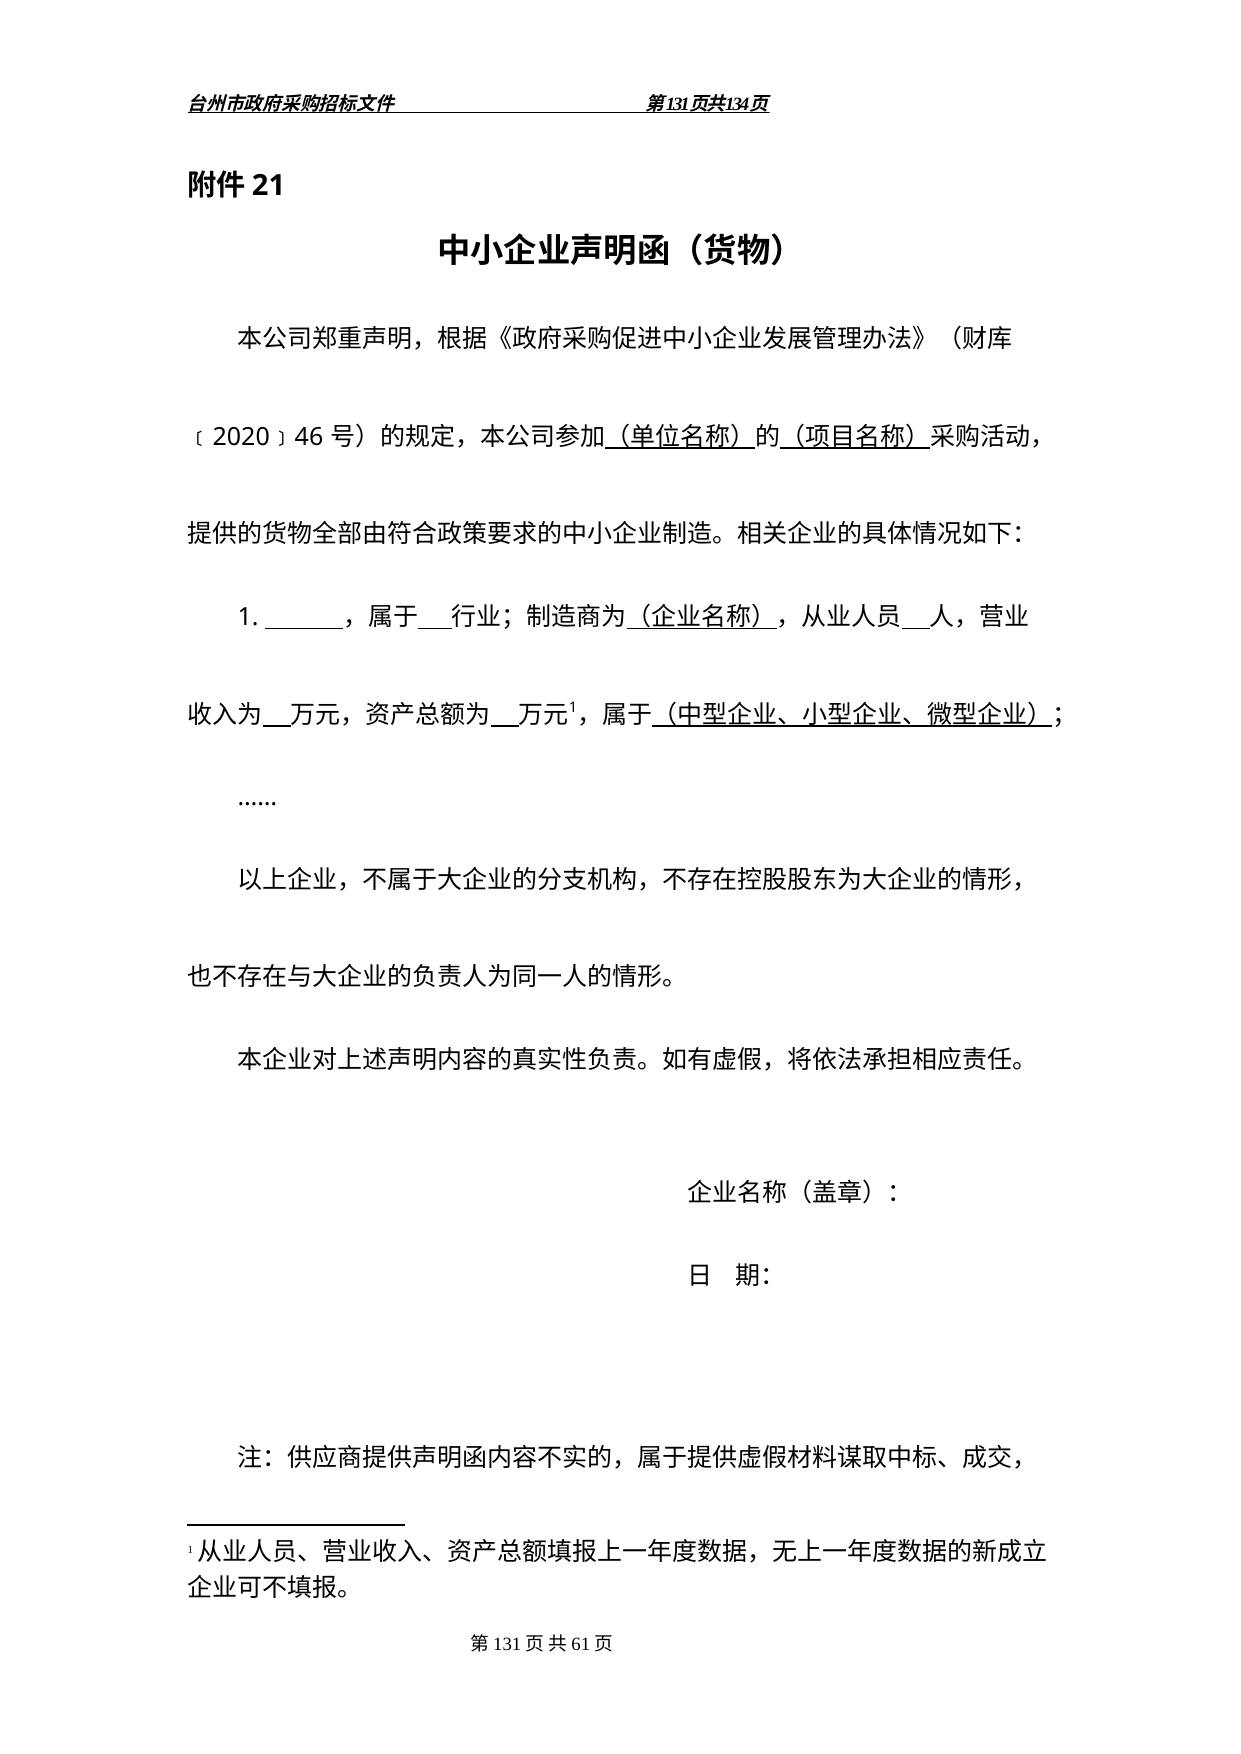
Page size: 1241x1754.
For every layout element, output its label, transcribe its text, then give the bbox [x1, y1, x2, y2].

list ，属于 行业；制造商为（企业名称），从业人员 人，营业收入为 万元，资产总额为 万元，属于（中型企业、小型企业、微型企业）； [187, 582, 1053, 745]
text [187, 1423, 1053, 1488]
text 以上企业，不属于大企业的分支机构，不存在控股股东为大企业的情形，也不存在与大企业的负责人为同一人的情形。 [187, 845, 1053, 1007]
text 中小企业声明函（货物） [187, 215, 1053, 280]
text …… [187, 763, 1053, 828]
text 企业名称（盖章）： [187, 1158, 1053, 1223]
text 本公司郑重声明，根据《政府采购促进中小企业发展管理办法》（财库﹝2020﹞46 号）的规定，本公司参加（单位名称）的（项目名称）采购活动，提供的货物全部由符合政策要求的中小企业制造。相关企业的具体情况如下： [187, 304, 1053, 564]
text 附件21 [187, 150, 1053, 215]
text 本企业对上述声明内容的真实性负责。如有虚假，将依法承担相应责任。 [187, 1025, 1053, 1090]
text 日 期： [187, 1241, 1053, 1306]
